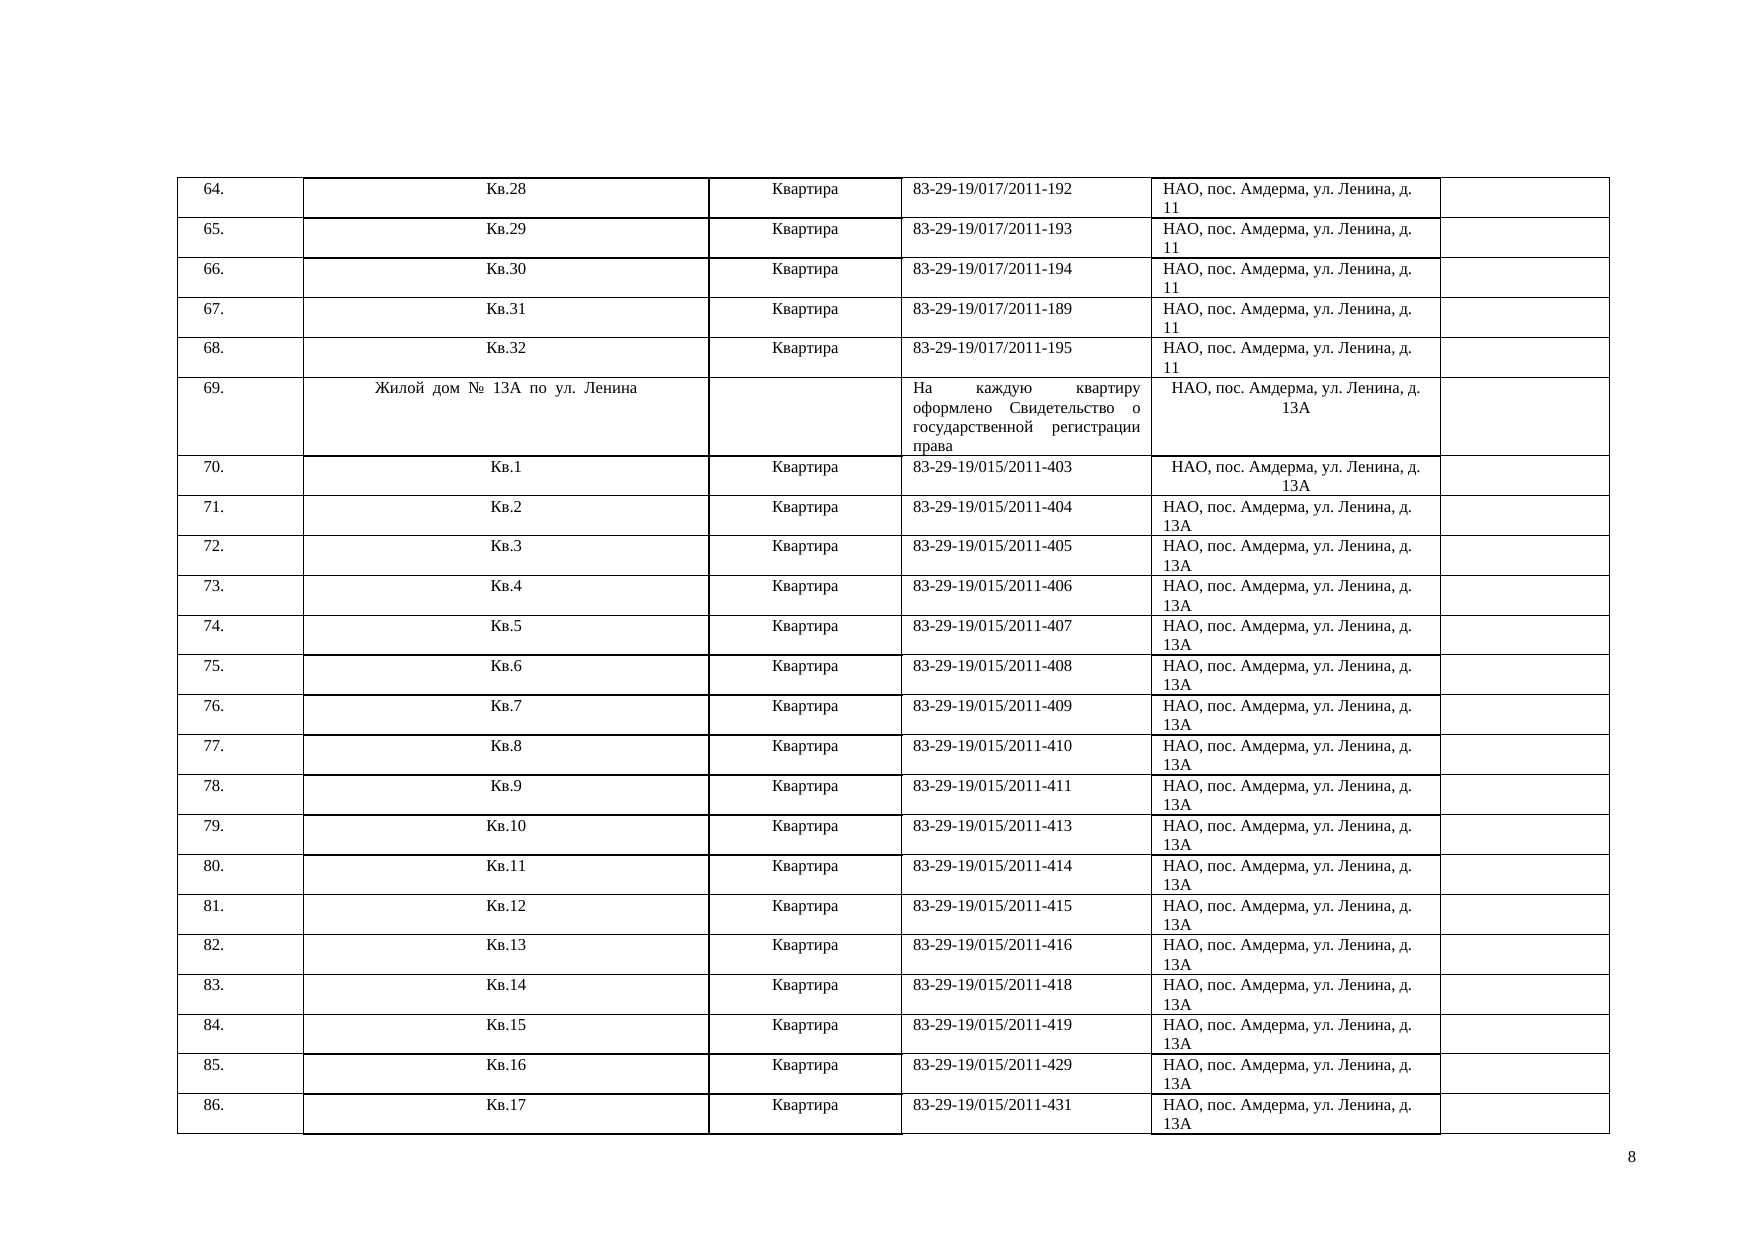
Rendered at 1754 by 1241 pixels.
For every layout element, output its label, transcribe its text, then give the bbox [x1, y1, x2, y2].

table_cell [1441, 298, 1609, 337]
table_cell [1441, 496, 1609, 535]
table_cell Квартира [710, 816, 901, 854]
table_cell Кв.16 [304, 1055, 708, 1093]
table_cell 83-29-19/015/2011-407 [902, 616, 1151, 654]
table_cell Квартира [710, 1095, 901, 1133]
table_cell Кв.10 [304, 816, 708, 854]
table_cell [1441, 536, 1609, 574]
table_cell Кв.31 [304, 298, 708, 337]
table_cell [1441, 378, 1609, 455]
table_cell Кв.3 [304, 536, 708, 574]
table_cell НАО, пос. Амдерма, ул. Ленина, д. 11 [1152, 338, 1440, 377]
table_cell [1441, 935, 1609, 973]
table_cell НАО, пос. Амдерма, ул. Ленина, д. 13А [1152, 378, 1440, 455]
table_cell [178, 975, 303, 1013]
table_cell 83-29-19/015/2011-404 [902, 496, 1151, 535]
table_cell НАО, пос. Амдерма, ул. Ленина, д. 13А [1152, 457, 1440, 495]
table_cell 83-29-19/015/2011-429 [902, 1054, 1151, 1093]
table_cell НАО, пос. Амдерма, ул. Ленина, д. 13А [1152, 935, 1440, 973]
table_cell [1441, 655, 1609, 694]
table_cell 83-29-19/015/2011-405 [902, 536, 1151, 574]
table_cell Кв.17 [304, 1095, 708, 1133]
table_cell НАО, пос. Амдерма, ул. Ленина, д. 13А [1152, 496, 1440, 535]
table_cell [178, 258, 303, 297]
table_cell [1441, 735, 1609, 774]
table_cell 83-29-19/015/2011-414 [902, 855, 1151, 894]
table_cell [178, 735, 303, 774]
table_cell Квартира [710, 776, 901, 814]
table_cell Кв.8 [304, 736, 708, 774]
table_cell [1441, 975, 1609, 1013]
table_cell Квартира [710, 856, 901, 894]
table_cell [178, 855, 303, 894]
table_cell Квартира [710, 496, 901, 535]
table_cell 83-29-19/015/2011-403 [902, 456, 1151, 495]
table_cell Кв.13 [304, 935, 708, 973]
table_cell 83-29-19/017/2011-195 [902, 338, 1151, 377]
table_cell [178, 616, 303, 654]
table_cell НАО, пос. Амдерма, ул. Ленина, д. 13А [1152, 696, 1440, 734]
table_cell [178, 178, 303, 217]
table_cell [178, 298, 303, 337]
table_cell НАО, пос. Амдерма, ул. Ленина, д. 13А [1152, 1055, 1440, 1093]
table_cell Кв.9 [304, 776, 708, 814]
table_cell Квартира [710, 935, 901, 973]
table_cell Квартира [710, 457, 901, 495]
table_cell 83-29-19/017/2011-194 [902, 258, 1151, 297]
table_cell Квартира [710, 1015, 901, 1053]
table_cell 83-29-19/015/2011-408 [902, 655, 1151, 694]
table_cell НАО, пос. Амдерма, ул. Ленина, д. 13А [1152, 856, 1440, 894]
table_cell [178, 456, 303, 495]
table_cell НАО, пос. Амдерма, ул. Ленина, д. 13А [1152, 776, 1440, 814]
table_cell [178, 815, 303, 854]
table_cell Кв.15 [304, 1015, 708, 1053]
table_cell [178, 1054, 303, 1093]
table_cell 83-29-19/015/2011-419 [902, 1015, 1151, 1053]
table_cell Кв.12 [304, 895, 708, 934]
table_cell Квартира [710, 696, 901, 734]
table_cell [1152, 1095, 1440, 1133]
table_cell Квартира [710, 298, 901, 337]
table_cell Кв.32 [304, 338, 708, 377]
table_cell [1441, 576, 1609, 614]
table_cell [1441, 1054, 1609, 1093]
table_cell [178, 496, 303, 535]
table_cell Кв.28 [304, 179, 708, 217]
table_cell Кв.30 [304, 259, 708, 297]
table_cell [178, 1094, 303, 1133]
table_cell Кв.14 [304, 975, 708, 1013]
table_cell [1441, 815, 1609, 854]
table_cell НАО, пос. Амдерма, ул. Ленина, д. 13А [1152, 816, 1440, 854]
table_cell [178, 695, 303, 734]
table_cell Квартира [710, 1055, 901, 1093]
table_cell Кв.7 [304, 696, 708, 734]
table_cell [1441, 456, 1609, 495]
table_cell 83-29-19/015/2011-418 [902, 975, 1151, 1013]
table_cell [1441, 616, 1609, 654]
table_cell 83-29-19/017/2011-192 [902, 178, 1151, 217]
table_cell [178, 775, 303, 814]
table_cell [1152, 179, 1440, 217]
table_cell [1441, 855, 1609, 894]
table_cell Кв.1 [304, 457, 708, 495]
table_cell [178, 576, 303, 614]
table_cell Кв.29 [304, 219, 708, 257]
table_cell Квартира [710, 219, 901, 257]
table_cell Жилой дом № 13А по ул. Ленина [304, 378, 708, 455]
table_cell 83-29-19/017/2011-193 [902, 218, 1151, 257]
table_cell 83-29-19/015/2011-416 [902, 935, 1151, 973]
table_cell 83-29-19/015/2011-409 [902, 695, 1151, 734]
table_cell [178, 338, 303, 377]
table_cell Квартира [710, 576, 901, 614]
table_cell Кв.5 [304, 616, 708, 654]
table_cell [178, 536, 303, 574]
table_cell [1441, 1094, 1609, 1133]
table_cell [1441, 1015, 1609, 1053]
table_cell 83-29-19/015/2011-431 [902, 1094, 1151, 1133]
table_cell [178, 218, 303, 257]
table_cell 83-29-19/015/2011-406 [902, 576, 1151, 614]
table_cell Квартира [710, 179, 901, 217]
table_cell [178, 655, 303, 694]
table_cell На каждую квартиру оформлено Свидетельство о государственной регистрации права [902, 378, 1151, 455]
table_cell Квартира [710, 616, 901, 654]
table_cell Квартира [710, 536, 901, 574]
table_cell Квартира [710, 656, 901, 694]
table_cell НАО, пос. Амдерма, ул. Ленина, д. 11 [1152, 219, 1440, 257]
table_cell [1441, 178, 1609, 217]
table_cell Кв.4 [304, 576, 708, 614]
table_cell НАО, пос. Амдерма, ул. Ленина, д. 13А [1152, 895, 1440, 934]
table_cell Квартира [710, 736, 901, 774]
table_cell [178, 1015, 303, 1053]
table_cell [178, 935, 303, 973]
table_cell Квартира [710, 975, 901, 1013]
table_cell НАО, пос. Амдерма, ул. Ленина, д. 13А [1152, 576, 1440, 614]
table_cell Кв.2 [304, 496, 708, 535]
table_cell НАО, пос. Амдерма, ул. Ленина, д. 13А [1152, 736, 1440, 774]
table_cell 83-29-19/015/2011-415 [902, 895, 1151, 934]
table_cell НАО, пос. Амдерма, ул. Ленина, д. 13А [1152, 616, 1440, 654]
table_cell Квартира [710, 259, 901, 297]
table_cell 83-29-19/015/2011-413 [902, 815, 1151, 854]
table_cell [1441, 338, 1609, 377]
table_cell [1441, 695, 1609, 734]
table_cell Квартира [710, 895, 901, 934]
table_cell [178, 895, 303, 934]
table_cell [1441, 258, 1609, 297]
table_cell Кв.6 [304, 656, 708, 694]
table_cell [1441, 895, 1609, 934]
table_cell НАО, пос. Амдерма, ул. Ленина, д. 13А [1152, 656, 1440, 694]
table_cell НАО, пос. Амдерма, ул. Ленина, д. 13А [1152, 1015, 1440, 1053]
table_cell [1441, 218, 1609, 257]
table_cell [178, 378, 303, 455]
table_cell 83-29-19/015/2011-410 [902, 735, 1151, 774]
table_cell Квартира [710, 338, 901, 377]
table_cell 83-29-19/017/2011-189 [902, 298, 1151, 337]
table_cell [710, 378, 901, 455]
table_cell 83-29-19/015/2011-411 [902, 775, 1151, 814]
table_cell НАО, пос. Амдерма, ул. Ленина, д. 13А [1152, 536, 1440, 574]
table_cell [1441, 775, 1609, 814]
table_cell НАО, пос. Амдерма, ул. Ленина, д. 11 [1152, 298, 1440, 337]
table_cell НАО, пос. Амдерма, ул. Ленина, д. 11 [1152, 259, 1440, 297]
table_cell НАО, пос. Амдерма, ул. Ленина, д. 13А [1152, 975, 1440, 1013]
table_cell Кв.11 [304, 856, 708, 894]
